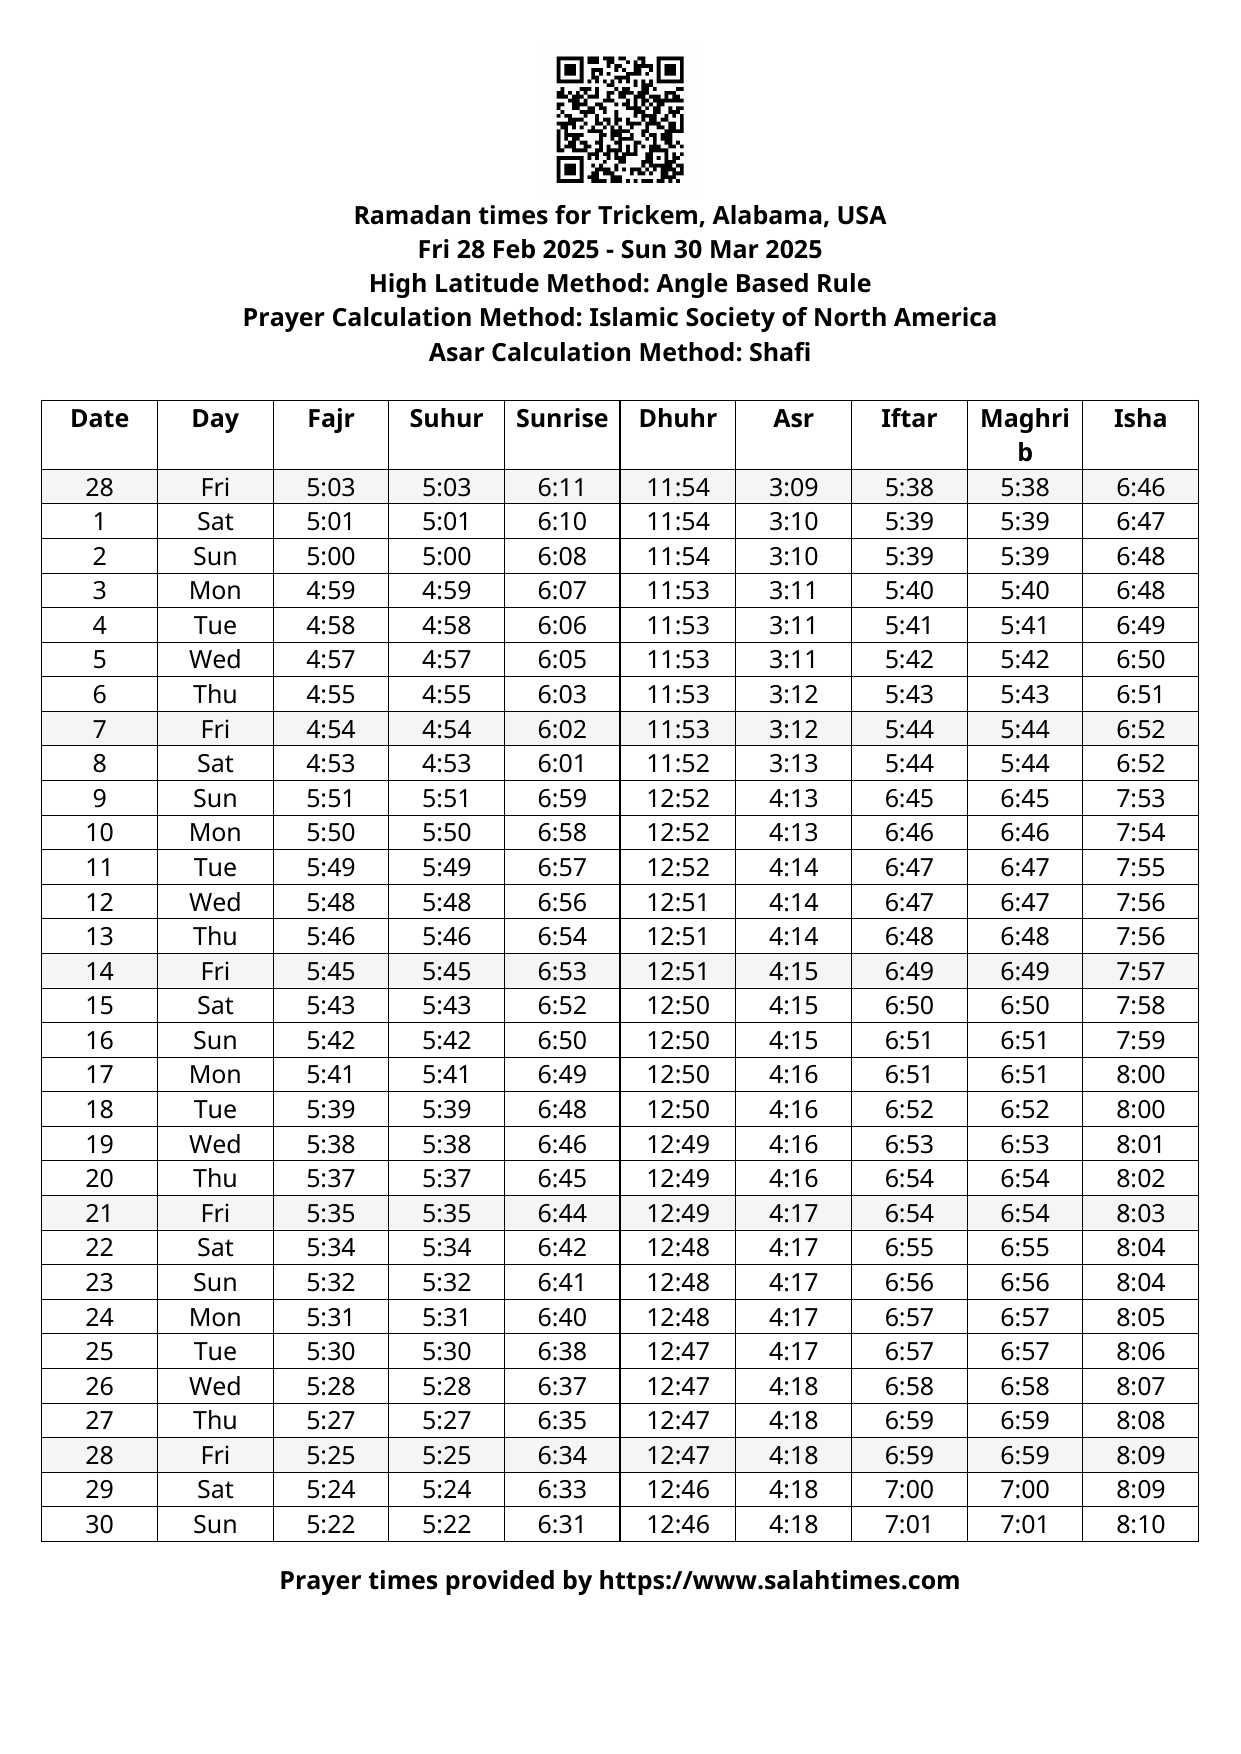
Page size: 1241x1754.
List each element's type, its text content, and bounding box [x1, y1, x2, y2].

table_cell 4:59 [274, 574, 388, 607]
table_cell 6:54 [852, 1196, 967, 1229]
table_header Date [42, 401, 157, 469]
table_cell Thu [158, 677, 273, 711]
table_cell 5:22 [389, 1507, 504, 1541]
table_cell 5:37 [274, 1161, 388, 1195]
table_cell 5:43 [852, 677, 967, 711]
table_cell 6:54 [968, 1196, 1082, 1229]
table_cell 3:12 [736, 677, 851, 711]
table_cell 4:54 [389, 712, 504, 745]
table_cell 7:53 [1083, 781, 1198, 814]
table_cell 5:51 [389, 781, 504, 814]
table_cell 7:54 [1083, 816, 1198, 849]
table_header Iftar [852, 401, 967, 469]
table_cell 5:40 [968, 574, 1082, 607]
table_cell 5:49 [389, 850, 504, 884]
table_cell 4:16 [736, 1161, 851, 1195]
table_cell 5:03 [274, 470, 388, 503]
table_cell Fri [158, 1196, 273, 1229]
table_cell 7:55 [1083, 850, 1198, 884]
table_cell 12:52 [621, 781, 735, 814]
table_cell 5:44 [852, 712, 967, 745]
table_header Maghrib [968, 401, 1082, 469]
table_cell 8:06 [1083, 1334, 1198, 1368]
table_cell 8:08 [1083, 1404, 1198, 1437]
table_cell Tue [158, 608, 273, 642]
table_cell 21 [42, 1196, 157, 1229]
table_cell Fri [158, 470, 273, 503]
table_cell Mon [158, 1300, 273, 1333]
table_cell 6:46 [968, 816, 1082, 849]
table_cell 11:52 [621, 746, 735, 780]
table_cell 12:51 [621, 954, 735, 987]
table_cell 7:57 [1083, 954, 1198, 987]
table_cell 11:53 [621, 608, 735, 642]
table_cell 29 [42, 1473, 157, 1506]
table_cell Wed [158, 885, 273, 918]
table_cell 5:44 [968, 746, 1082, 780]
table_cell 5:24 [389, 1473, 504, 1506]
table_cell 7:56 [1083, 885, 1198, 918]
table_cell 5:49 [274, 850, 388, 884]
table_cell 6:56 [505, 885, 619, 918]
table_cell 5:46 [274, 919, 388, 953]
table_cell 4:15 [736, 989, 851, 1022]
table_cell 12:50 [621, 1023, 735, 1057]
table_cell 6:38 [505, 1334, 619, 1368]
table_cell 3:12 [736, 712, 851, 745]
table_cell 12:46 [621, 1473, 735, 1506]
table_cell 5:01 [389, 504, 504, 538]
table_cell 6:53 [852, 1127, 967, 1160]
table_cell 7:56 [1083, 919, 1198, 953]
text Asar Calculation Method: Shafi [42, 334, 1198, 368]
table_cell 5:37 [389, 1161, 504, 1195]
table_cell Tue [158, 1334, 273, 1368]
table_cell Sat [158, 504, 273, 538]
table_cell 6:45 [852, 781, 967, 814]
table_cell 5:34 [274, 1231, 388, 1264]
table_cell 6:45 [968, 781, 1082, 814]
table_cell 5:38 [968, 470, 1082, 503]
table_cell Fri [158, 712, 273, 745]
table_header Isha [1083, 401, 1198, 469]
table_cell 4:53 [274, 746, 388, 780]
table_cell 5:35 [389, 1196, 504, 1229]
table_cell 3:11 [736, 574, 851, 607]
table_cell 24 [42, 1300, 157, 1333]
table_cell 5:42 [852, 643, 967, 676]
table_cell 8 [42, 746, 157, 780]
table_cell 26 [42, 1369, 157, 1402]
table_cell 6:11 [505, 470, 619, 503]
table_cell 20 [42, 1161, 157, 1195]
table_cell 8:03 [1083, 1196, 1198, 1229]
table_cell 6:55 [968, 1231, 1082, 1264]
table_cell 5:39 [852, 539, 967, 572]
text High Latitude Method: Angle Based Rule [42, 266, 1198, 300]
table_cell 6:05 [505, 643, 619, 676]
table_cell 5:39 [968, 504, 1082, 538]
table_cell 1 [42, 504, 157, 538]
table_cell 5:34 [389, 1231, 504, 1264]
table_cell 6:51 [968, 1058, 1082, 1091]
table_cell 12:49 [621, 1127, 735, 1160]
table_cell 8:04 [1083, 1231, 1198, 1264]
table_cell 4:13 [736, 816, 851, 849]
table_cell Sun [158, 1265, 273, 1299]
table_cell 3:11 [736, 643, 851, 676]
table_cell 3 [42, 574, 157, 607]
table_cell 4:17 [736, 1196, 851, 1229]
table_cell 5:42 [274, 1023, 388, 1057]
table_cell 2 [42, 539, 157, 572]
table_cell 6:47 [968, 850, 1082, 884]
table_cell 12:49 [621, 1196, 735, 1229]
table_cell 6:50 [852, 989, 967, 1022]
table_header Suhur [389, 401, 504, 469]
table_cell 4:16 [736, 1127, 851, 1160]
table_cell 4:57 [274, 643, 388, 676]
table_cell 6:54 [505, 919, 619, 953]
table_cell 9 [42, 781, 157, 814]
table_cell 6:49 [968, 954, 1082, 987]
table_cell 4:53 [389, 746, 504, 780]
table_cell 6:41 [505, 1265, 619, 1299]
table_cell 6:49 [1083, 608, 1198, 642]
table_cell 5:50 [274, 816, 388, 849]
table_cell 5:41 [274, 1058, 388, 1091]
table_cell 5:38 [274, 1127, 388, 1160]
table_cell 4:17 [736, 1231, 851, 1264]
table_cell 5:00 [389, 539, 504, 572]
table_cell 25 [42, 1334, 157, 1368]
table_cell Sun [158, 781, 273, 814]
table_cell 5:41 [852, 608, 967, 642]
table_cell 4:55 [274, 677, 388, 711]
text Fri 28 Feb 2025 - Sun 30 Mar 2025 [42, 232, 1198, 266]
picture [542, 41, 699, 198]
table_header Dhuhr [621, 401, 735, 469]
table_cell 3:09 [736, 470, 851, 503]
table_cell 6:47 [852, 850, 967, 884]
table_cell 22 [42, 1231, 157, 1264]
table_cell 5:39 [274, 1092, 388, 1126]
table_cell 6:59 [968, 1404, 1082, 1437]
table_cell 6:33 [505, 1473, 619, 1506]
table_cell 5:39 [968, 539, 1082, 572]
table_cell 15 [42, 989, 157, 1022]
table_cell 5:39 [389, 1092, 504, 1126]
table_cell 5:48 [274, 885, 388, 918]
table_cell 5:27 [389, 1404, 504, 1437]
table_cell 8:05 [1083, 1300, 1198, 1333]
table_cell 11:54 [621, 504, 735, 538]
table_cell 4:18 [736, 1507, 851, 1541]
table_cell 5:46 [389, 919, 504, 953]
table_cell 5:51 [274, 781, 388, 814]
table_cell 11 [42, 850, 157, 884]
table_cell 5:38 [389, 1127, 504, 1160]
table_cell 5:43 [274, 989, 388, 1022]
table_cell 11:53 [621, 677, 735, 711]
table_cell 6:45 [505, 1161, 619, 1195]
table_cell 3:10 [736, 539, 851, 572]
table_cell 11:54 [621, 539, 735, 572]
table_cell 6 [42, 677, 157, 711]
table_cell 12:47 [621, 1369, 735, 1402]
table_cell 27 [42, 1404, 157, 1437]
table_cell 5:32 [274, 1265, 388, 1299]
table_cell 6:46 [852, 816, 967, 849]
table_cell 5:48 [389, 885, 504, 918]
table_cell 6:08 [505, 539, 619, 572]
table_cell 6:10 [505, 504, 619, 538]
table_cell 4:54 [274, 712, 388, 745]
table_cell 5:50 [389, 816, 504, 849]
table_cell 4:16 [736, 1092, 851, 1126]
table_cell 6:55 [852, 1231, 967, 1264]
text Ramadan times for Trickem, Alabama, USA [42, 198, 1198, 232]
table_cell 19 [42, 1127, 157, 1160]
table_cell 12:50 [621, 1058, 735, 1091]
table_cell 6:51 [852, 1023, 967, 1057]
table_cell 6:48 [505, 1092, 619, 1126]
table_cell 6:52 [968, 1092, 1082, 1126]
table_cell 8:00 [1083, 1092, 1198, 1126]
table_cell 4:15 [736, 1023, 851, 1057]
table_cell 6:48 [968, 919, 1082, 953]
table_cell 4:17 [736, 1265, 851, 1299]
table_cell 17 [42, 1058, 157, 1091]
table_cell Sun [158, 1507, 273, 1541]
table_cell Wed [158, 1127, 273, 1160]
table_cell 4:13 [736, 781, 851, 814]
table_cell 11:53 [621, 712, 735, 745]
table_cell 28 [42, 470, 157, 503]
table_cell Sat [158, 746, 273, 780]
table_cell 4:14 [736, 919, 851, 953]
table_cell 6:47 [852, 885, 967, 918]
table_cell 6:47 [968, 885, 1082, 918]
table_cell 4:14 [736, 885, 851, 918]
table_cell 12:48 [621, 1300, 735, 1333]
table_cell 6:48 [852, 919, 967, 953]
table_cell 6:52 [1083, 712, 1198, 745]
table_cell 5:31 [274, 1300, 388, 1333]
table_cell 6:48 [1083, 574, 1198, 607]
table_cell 7:59 [1083, 1023, 1198, 1057]
table_cell 8:09 [1083, 1438, 1198, 1472]
table_cell 12:51 [621, 919, 735, 953]
table_cell 5:38 [852, 470, 967, 503]
table_cell 12:51 [621, 885, 735, 918]
table_header Day [158, 401, 273, 469]
table_cell 7:01 [852, 1507, 967, 1541]
table_cell 4:55 [389, 677, 504, 711]
table_cell 5:42 [389, 1023, 504, 1057]
table_cell 5:35 [274, 1196, 388, 1229]
table_cell 5:41 [968, 608, 1082, 642]
table_cell 5:31 [389, 1300, 504, 1333]
table_cell 6:51 [968, 1023, 1082, 1057]
table_cell 4:16 [736, 1058, 851, 1091]
table_cell 6:40 [505, 1300, 619, 1333]
table_cell Mon [158, 574, 273, 607]
table_cell Tue [158, 850, 273, 884]
table_cell 6:54 [968, 1161, 1082, 1195]
table_cell 5:30 [389, 1334, 504, 1368]
table_cell 6:51 [852, 1058, 967, 1091]
table_cell 4:18 [736, 1404, 851, 1437]
table_cell 12:46 [621, 1507, 735, 1541]
table_cell 4:59 [389, 574, 504, 607]
table_cell Mon [158, 1058, 273, 1091]
table_cell 3:13 [736, 746, 851, 780]
table_cell 4:57 [389, 643, 504, 676]
table_cell 5:01 [274, 504, 388, 538]
table_cell 11:53 [621, 574, 735, 607]
table_cell Tue [158, 1092, 273, 1126]
table_cell 6:57 [505, 850, 619, 884]
table_cell Mon [158, 816, 273, 849]
table_cell 12:47 [621, 1438, 735, 1472]
table_cell 6:57 [852, 1334, 967, 1368]
table_cell 5:40 [852, 574, 967, 607]
table_cell 5:45 [274, 954, 388, 987]
table_cell 5:28 [389, 1369, 504, 1402]
table_cell 4:58 [274, 608, 388, 642]
table_cell 14 [42, 954, 157, 987]
table_cell 18 [42, 1092, 157, 1126]
table_cell 6:59 [852, 1438, 967, 1472]
table_cell 6:59 [505, 781, 619, 814]
table_cell 12 [42, 885, 157, 918]
table_cell Thu [158, 919, 273, 953]
table_cell 5:44 [852, 746, 967, 780]
table_cell 12:50 [621, 1092, 735, 1126]
table_cell 12:47 [621, 1404, 735, 1437]
table_cell 4:58 [389, 608, 504, 642]
table_cell 8:00 [1083, 1058, 1198, 1091]
table_cell 6:50 [968, 989, 1082, 1022]
table_cell 6:44 [505, 1196, 619, 1229]
table_cell Sat [158, 989, 273, 1022]
table_cell 6:58 [852, 1369, 967, 1402]
table_cell 28 [42, 1438, 157, 1472]
table_cell 11:54 [621, 470, 735, 503]
table_cell 6:07 [505, 574, 619, 607]
table_cell 7 [42, 712, 157, 745]
table_cell 6:59 [968, 1438, 1082, 1472]
table_cell 12:49 [621, 1161, 735, 1195]
table_cell 6:51 [1083, 677, 1198, 711]
table_cell 3:10 [736, 504, 851, 538]
table_cell 5:43 [968, 677, 1082, 711]
table_cell 3:11 [736, 608, 851, 642]
table_cell 6:52 [505, 989, 619, 1022]
table_cell 12:52 [621, 816, 735, 849]
table_cell 6:34 [505, 1438, 619, 1472]
table_cell 4:15 [736, 954, 851, 987]
table_cell 6:57 [852, 1300, 967, 1333]
table_cell 5:44 [968, 712, 1082, 745]
table_cell 6:01 [505, 746, 619, 780]
table_cell 8:07 [1083, 1369, 1198, 1402]
table_cell 5:30 [274, 1334, 388, 1368]
table_cell 8:09 [1083, 1473, 1198, 1506]
text Prayer Calculation Method: Islamic Society of North America [42, 300, 1198, 334]
table_cell 6:54 [852, 1161, 967, 1195]
table_cell 5:00 [274, 539, 388, 572]
table_cell Wed [158, 643, 273, 676]
table_cell 4:17 [736, 1334, 851, 1368]
table_cell 8:01 [1083, 1127, 1198, 1160]
table_cell 4:18 [736, 1473, 851, 1506]
table_cell 6:03 [505, 677, 619, 711]
table_cell 6:37 [505, 1369, 619, 1402]
table_cell 6:58 [968, 1369, 1082, 1402]
table_cell 6:53 [968, 1127, 1082, 1160]
table_cell 6:53 [505, 954, 619, 987]
table_cell Thu [158, 1404, 273, 1437]
table_cell 7:00 [968, 1473, 1082, 1506]
table_cell 12:48 [621, 1231, 735, 1264]
table_cell Sun [158, 1023, 273, 1057]
table_cell 5:32 [389, 1265, 504, 1299]
table_cell 5:25 [274, 1438, 388, 1472]
table_cell Sun [158, 539, 273, 572]
table_cell Fri [158, 954, 273, 987]
table_cell 4:14 [736, 850, 851, 884]
table_cell Thu [158, 1161, 273, 1195]
table_cell 8:04 [1083, 1265, 1198, 1299]
table_cell 12:48 [621, 1265, 735, 1299]
table_cell 6:56 [852, 1265, 967, 1299]
table_cell 8:02 [1083, 1161, 1198, 1195]
table_cell 7:00 [852, 1473, 967, 1506]
table_cell 6:59 [852, 1404, 967, 1437]
table_cell 5:25 [389, 1438, 504, 1472]
table_cell 5:28 [274, 1369, 388, 1402]
table_cell 6:06 [505, 608, 619, 642]
table_cell 6:49 [505, 1058, 619, 1091]
table_cell 4:18 [736, 1369, 851, 1402]
table_cell 6:52 [1083, 746, 1198, 780]
table_cell 16 [42, 1023, 157, 1057]
table_cell 6:46 [1083, 470, 1198, 503]
table_cell 30 [42, 1507, 157, 1541]
table_cell 6:52 [852, 1092, 967, 1126]
table_cell 11:53 [621, 643, 735, 676]
table_cell 5 [42, 643, 157, 676]
table_cell 4:17 [736, 1300, 851, 1333]
table_cell 6:57 [968, 1334, 1082, 1368]
table_cell 5:27 [274, 1404, 388, 1437]
table_cell 12:47 [621, 1334, 735, 1368]
table_cell 6:56 [968, 1265, 1082, 1299]
table_cell 6:50 [1083, 643, 1198, 676]
table_cell 5:45 [389, 954, 504, 987]
table_header Fajr [274, 401, 388, 469]
table_cell 6:47 [1083, 504, 1198, 538]
table_cell Fri [158, 1438, 273, 1472]
table_cell 5:22 [274, 1507, 388, 1541]
table_cell 12:52 [621, 850, 735, 884]
table_cell 6:02 [505, 712, 619, 745]
table_cell 6:35 [505, 1404, 619, 1437]
table_cell 7:58 [1083, 989, 1198, 1022]
table_cell 6:49 [852, 954, 967, 987]
table_cell 8:10 [1083, 1507, 1198, 1541]
table_cell 6:31 [505, 1507, 619, 1541]
table_header Asr [736, 401, 851, 469]
table_cell Wed [158, 1369, 273, 1402]
table_cell 12:50 [621, 989, 735, 1022]
table_cell 10 [42, 816, 157, 849]
table_cell 6:57 [968, 1300, 1082, 1333]
table_cell 5:41 [389, 1058, 504, 1091]
table_cell 5:39 [852, 504, 967, 538]
table_cell 4 [42, 608, 157, 642]
table_cell 6:48 [1083, 539, 1198, 572]
table_cell 6:50 [505, 1023, 619, 1057]
text Prayer times provided by https://www.salahtimes.com [42, 1563, 1198, 1597]
table_header Sunrise [505, 401, 619, 469]
table_cell 5:24 [274, 1473, 388, 1506]
table_cell Sat [158, 1231, 273, 1264]
table_cell 6:58 [505, 816, 619, 849]
table_cell 13 [42, 919, 157, 953]
table_cell Sat [158, 1473, 273, 1506]
table_cell 5:42 [968, 643, 1082, 676]
table_cell 4:18 [736, 1438, 851, 1472]
table_cell 6:42 [505, 1231, 619, 1264]
table_cell 23 [42, 1265, 157, 1299]
table_cell 5:43 [389, 989, 504, 1022]
table_cell 6:46 [505, 1127, 619, 1160]
table_cell 7:01 [968, 1507, 1082, 1541]
table_cell 5:03 [389, 470, 504, 503]
